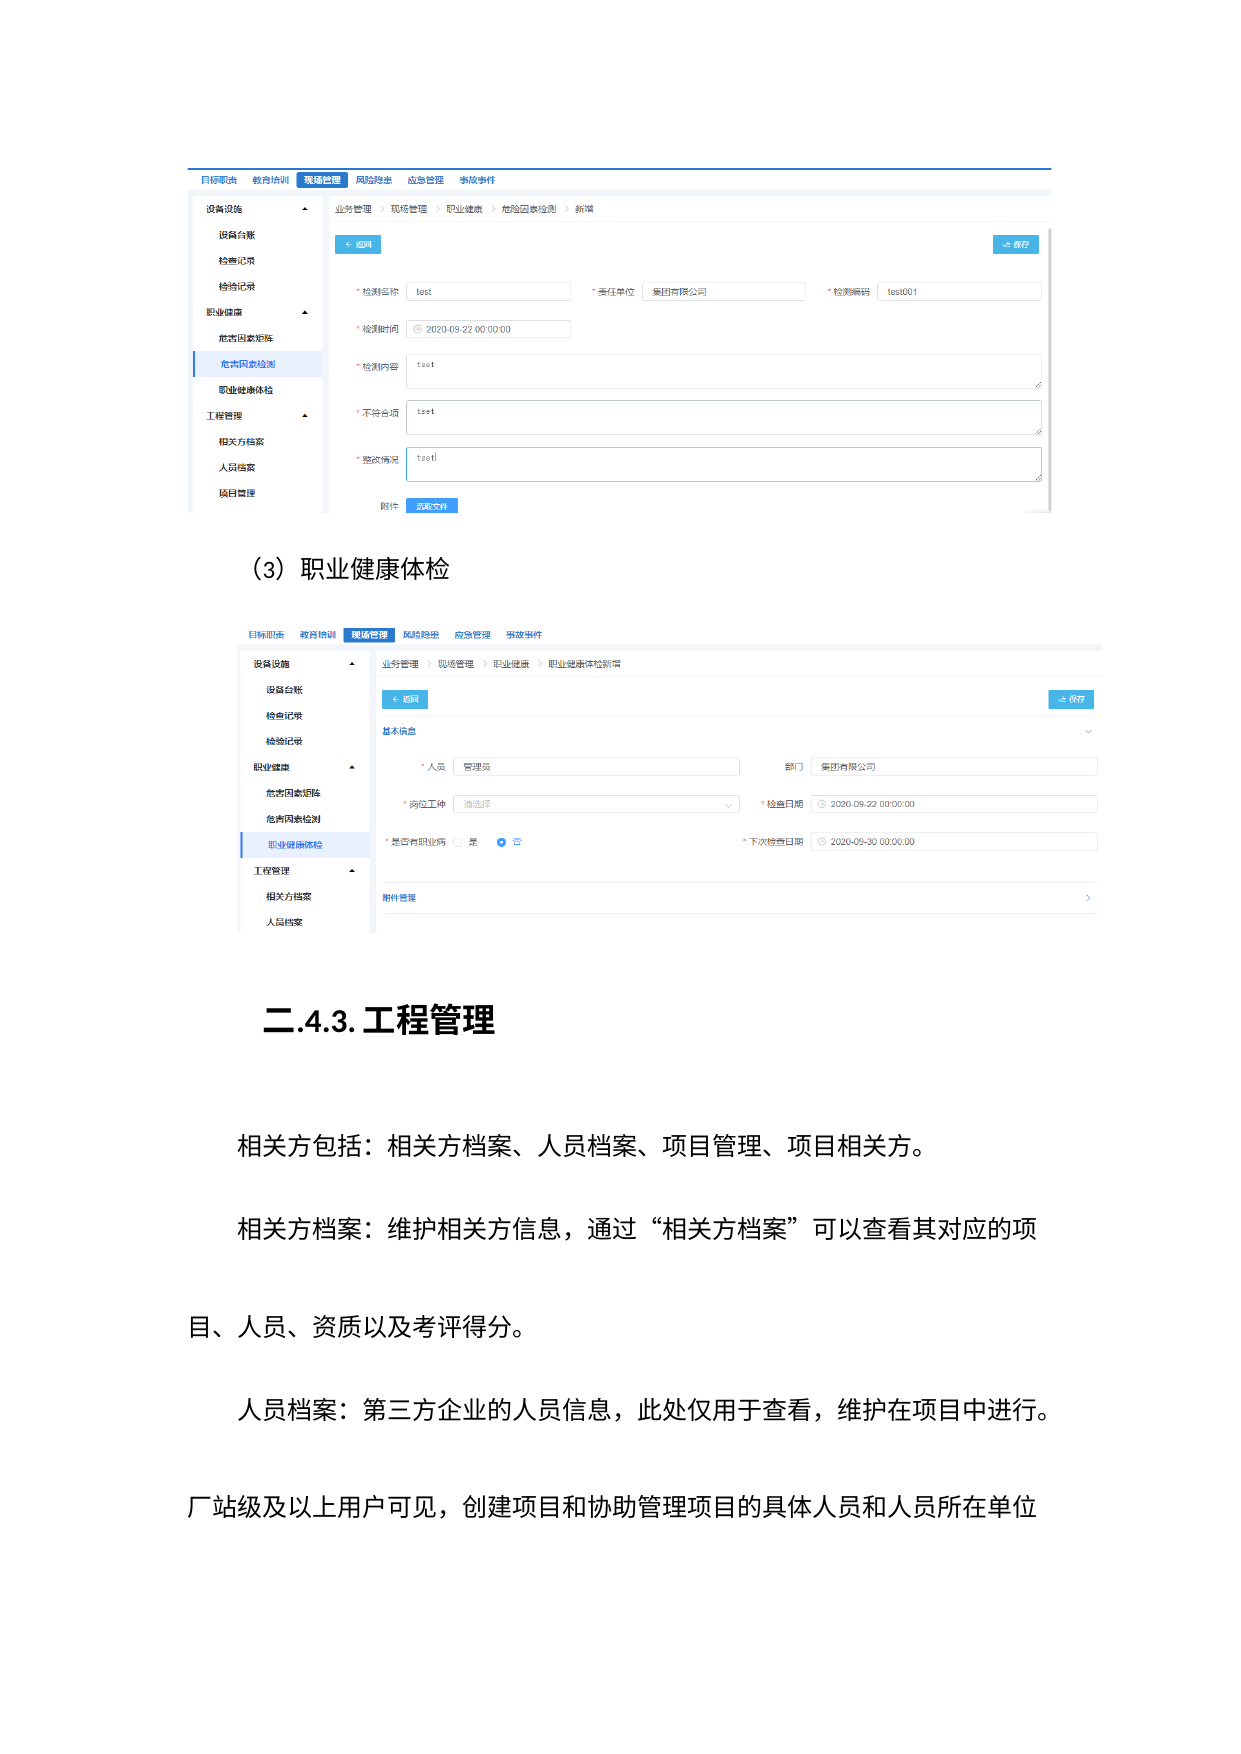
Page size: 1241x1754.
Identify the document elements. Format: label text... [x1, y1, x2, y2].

picture [187, 168, 1052, 513]
text 相关方档案：维护相关方信息，通过“相关方档案”可以查看其对应的项目、人员、资质以及考评得分。 [187, 1195, 1053, 1358]
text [187, 1376, 1053, 1538]
subtitle 工程管理 [262, 985, 1053, 1050]
list 职业健康体检 [187, 535, 1053, 600]
picture [237, 628, 1103, 933]
text 相关方包括：相关方档案、人员档案、项目管理、项目相关方。 [187, 1112, 1053, 1177]
